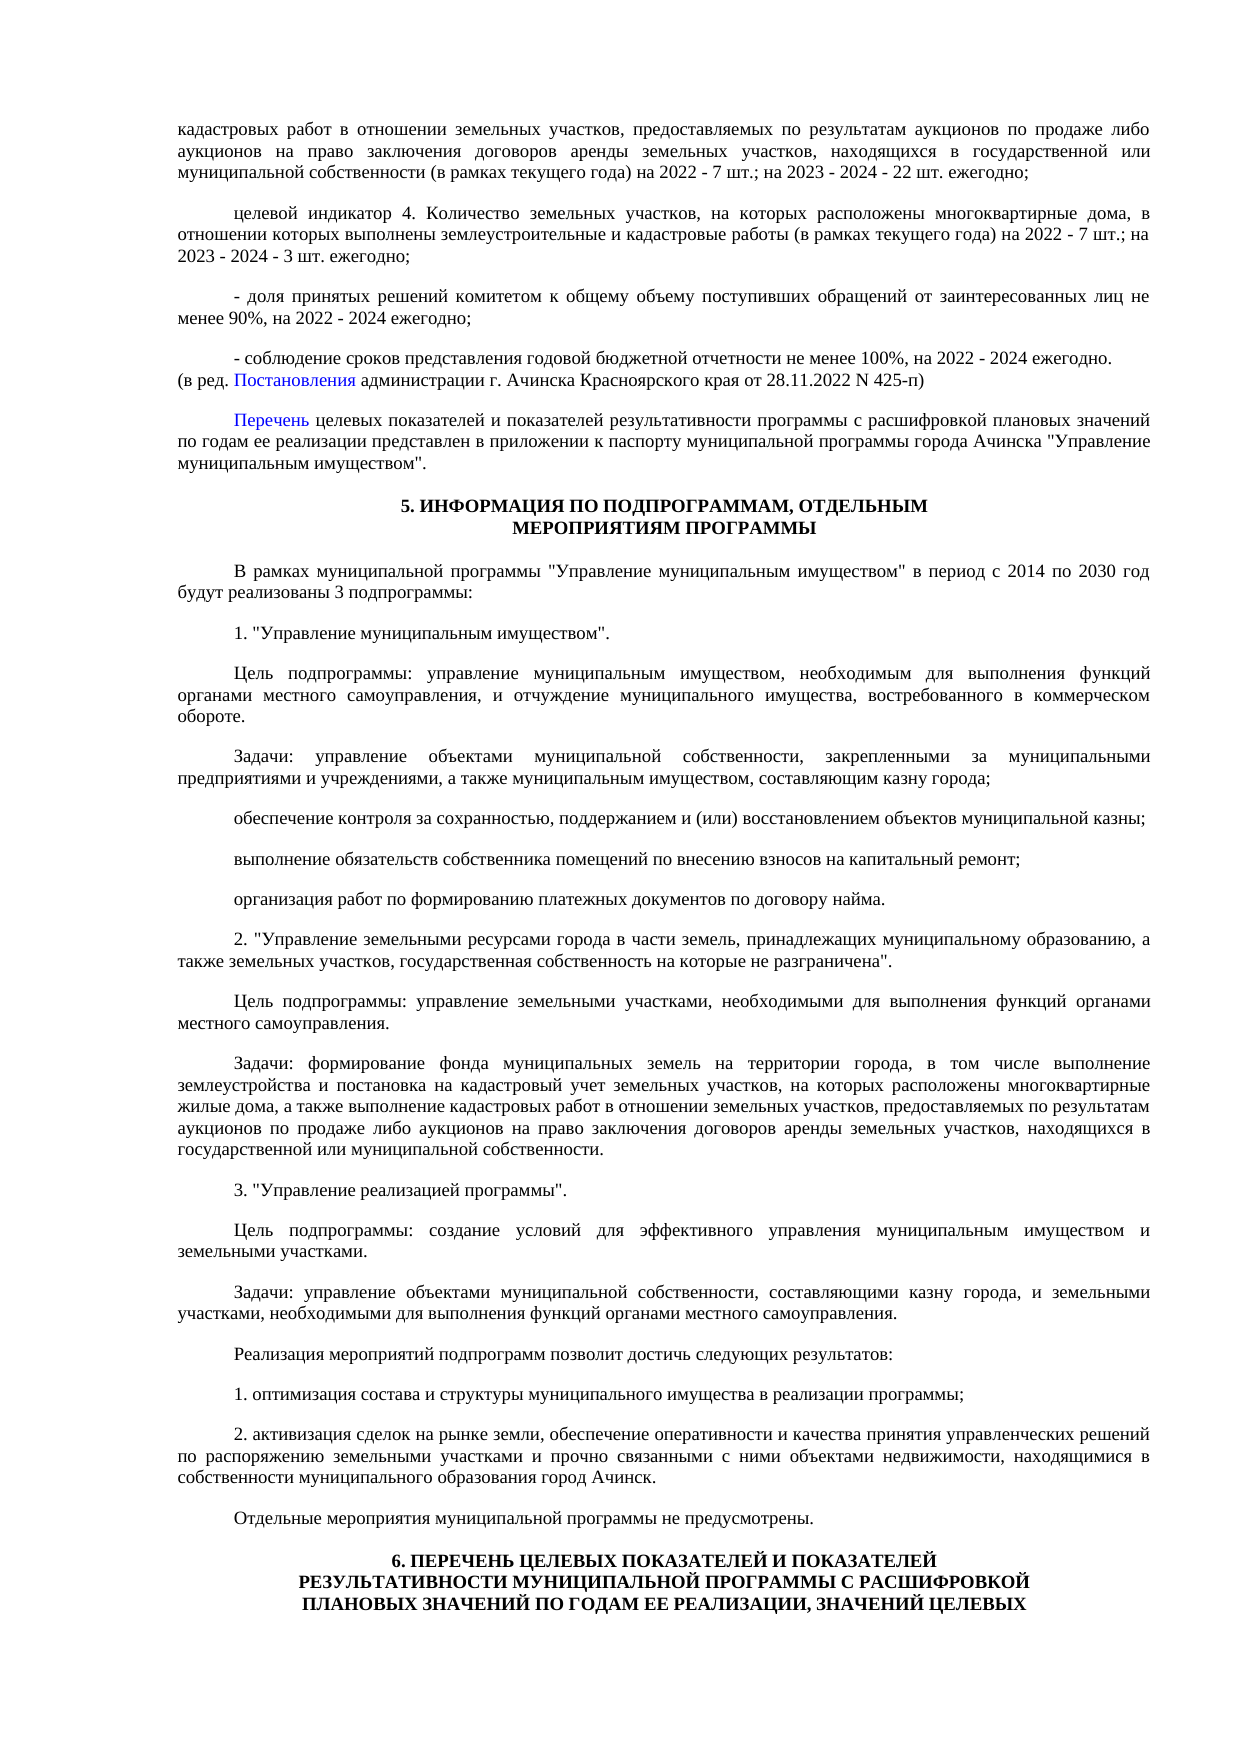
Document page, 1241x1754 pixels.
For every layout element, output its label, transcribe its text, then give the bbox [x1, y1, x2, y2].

text Задачи: управление объектами муниципальной собственности, закрепленными за муниципальными предприятиями и учреждениями, а также муниципальным имуществом, составляющим казну города; [177, 745, 1152, 788]
text Задачи: управление объектами муниципальной собственности, составляющими казну города, и земельными участками, необходимыми для выполнения функций органами местного самоуправления. [177, 1281, 1152, 1324]
text 2. "Управление земельными ресурсами города в части земель, принадлежащих муниципальному образованию, а также земельных участков, государственная собственность на которые не разграничена". [177, 928, 1152, 971]
text 1. "Управление муниципальным имуществом". [177, 622, 1152, 643]
text выполнение обязательств собственника помещений по внесению взносов на капитальный ремонт; [177, 847, 1152, 869]
text - соблюдение сроков представления годовой бюджетной отчетности не менее 100%, на 2022 - 2024 ежегодно. [177, 347, 1152, 368]
text 1. оптимизация состава и структуры муниципального имущества в реализации программы; [177, 1383, 1152, 1404]
title ПЛАНОВЫХ ЗНАЧЕНИЙ ПО ГОДАМ ЕЕ РЕАЛИЗАЦИИ, ЗНАЧЕНИЙ ЦЕЛЕВЫХ [177, 1593, 1152, 1614]
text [177, 118, 1152, 183]
title 5. ИНФОРМАЦИЯ ПО ПОДПРОГРАММАМ, ОТДЕЛЬНЫМ [177, 495, 1152, 517]
text Задачи: формирование фонда муниципальных земель на территории города, в том числе выполнение землеустройства и постановка на кадастровый учет земельных участков, на которых расположены многоквартирные жилые дома, а также выполнение кадастровых работ в отношении земельных участков, предоставляемых по результатам аукционов по продаже либо аукционов на право заключения договоров аренды земельных участков, находящихся в государственной или муниципальной собственности. [177, 1052, 1152, 1160]
text 3. "Управление реализацией программы". [177, 1178, 1152, 1200]
text Цель подпрограммы: управление земельными участками, необходимыми для выполнения функций органами местного самоуправления. [177, 990, 1152, 1033]
title РЕЗУЛЬТАТИВНОСТИ МУНИЦИПАЛЬНОЙ ПРОГРАММЫ С РАСШИФРОВКОЙ [177, 1571, 1152, 1593]
text Цель подпрограммы: управление муниципальным имуществом, необходимым для выполнения функций органами местного самоуправления, и отчуждение муниципального имущества, востребованного в коммерческом обороте. [177, 662, 1152, 727]
text целевой индикатор 4. Количество земельных участков, на которых расположены многоквартирные дома, в отношении которых выполнены землеустроительные и кадастровые работы (в рамках текущего года) на 2022 - 7 шт.; на 2023 - 2024 - 3 шт. ежегодно; [177, 202, 1152, 266]
text Отдельные мероприятия муниципальной программы не предусмотрены. [177, 1507, 1152, 1528]
text Цель подпрограммы: создание условий для эффективного управления муниципальным имуществом и земельными участками. [177, 1219, 1152, 1262]
text Реализация мероприятий подпрограмм позволит достичь следующих результатов: [177, 1342, 1152, 1364]
text (в ред. Постановления администрации г. Ачинска Красноярского края от 28.11.2022 N 425-п) [177, 368, 1152, 390]
text - доля принятых решений комитетом к общему объему поступивших обращений от заинтересованных лиц не менее 90%, на 2022 - 2024 ежегодно; [177, 285, 1152, 328]
text В рамках муниципальной программы "Управление муниципальным имуществом" в период с 2014 по 2030 год будут реализованы 3 подпрограммы: [177, 560, 1152, 603]
text Перечень целевых показателей и показателей результативности программы с расшифровкой плановых значений по годам ее реализации представлен в приложении к паспорту муниципальной программы города Ачинска "Управление муниципальным имуществом". [177, 409, 1152, 473]
text 2. активизация сделок на рынке земли, обеспечение оперативности и качества принятия управленческих решений по распоряжению земельными участками и прочно связанными с ними объектами недвижимости, находящимися в собственности муниципального образования город Ачинск. [177, 1423, 1152, 1488]
text обеспечение контроля за сохранностью, поддержанием и (или) восстановлением объектов муниципальной казны; [177, 807, 1152, 829]
text организация работ по формированию платежных документов по договору найма. [177, 888, 1152, 909]
title МЕРОПРИЯТИЯМ ПРОГРАММЫ [177, 517, 1152, 538]
title 6. ПЕРЕЧЕНЬ ЦЕЛЕВЫХ ПОКАЗАТЕЛЕЙ И ПОКАЗАТЕЛЕЙ [177, 1550, 1152, 1571]
